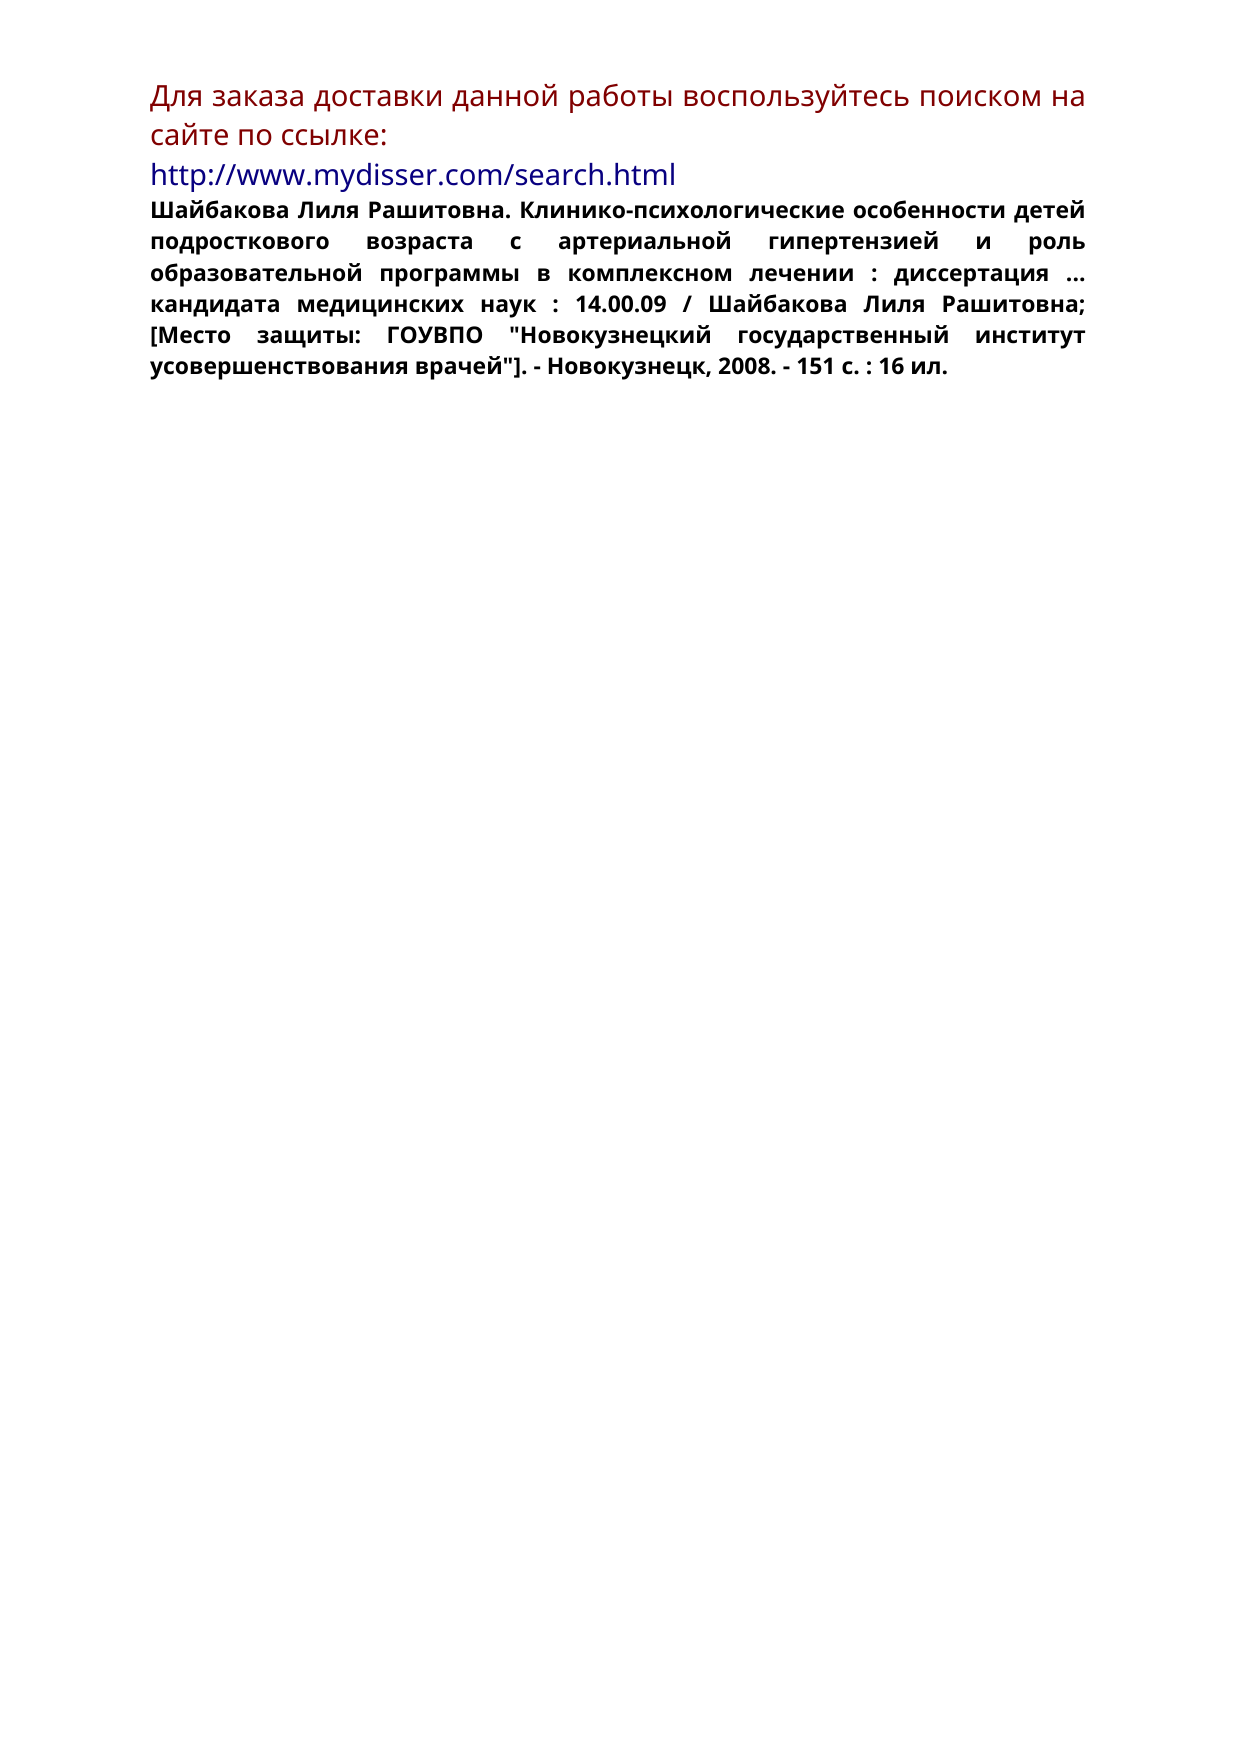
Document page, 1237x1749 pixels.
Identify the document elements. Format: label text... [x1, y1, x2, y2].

text Шайбакова Лиля Рашитовна. Клинико-психологические особенности детей подросткового возраста с артериальной гипертензией и роль образовательной программы в комплексном лечении : диссертация ... кандидата медицинских наук : 14.00.09 / Шайбакова Лиля Рашитовна; [Место защиты: ГОУВПО "Новокузнецкий государственный институт усовершенствования врачей"]. - Новокузнецк, 2008. - 151 с. : 16 ил. [150, 194, 1086, 382]
